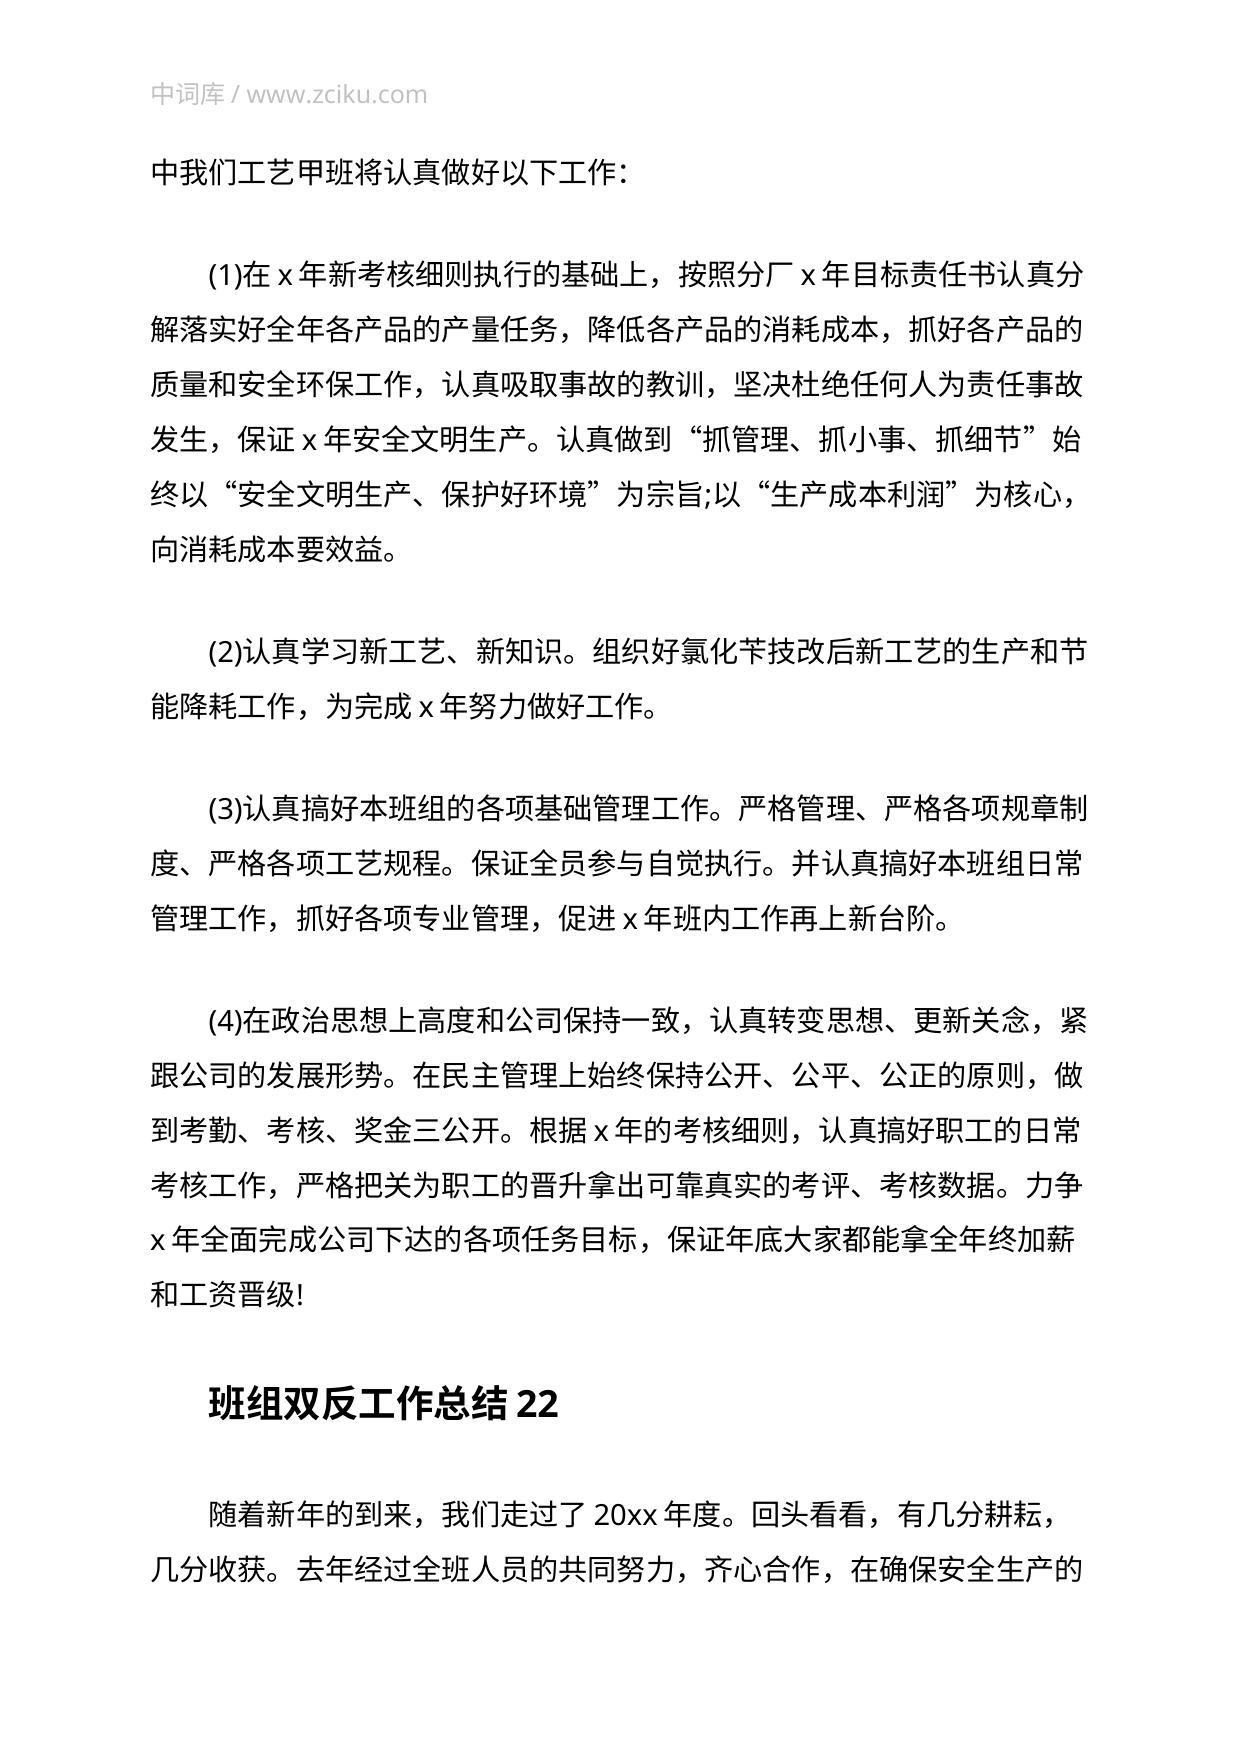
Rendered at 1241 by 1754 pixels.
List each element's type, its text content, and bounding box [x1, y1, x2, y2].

text (3)认真搞好本班组的各项基础管理工作。严格管理、严格各项规章制度、严格各项工艺规程。保证全员参与自觉执行。并认真搞好本班组日常管理工作，抓好各项专业管理，促进x年班内工作再上新台阶。 [150, 785, 1090, 938]
text (4)在政治思想上高度和公司保持一致，认真转变思想、更新关念，紧跟公司的发展形势。在民主管理上始终保持公开、公平、公正的原则，做到考勤、考核、奖金三公开。根据x年的考核细则，认真搞好职工的日常考核工作，严格把关为职工的晋升拿出可靠真实的考评、考核数据。力争x年全面完成公司下达的各项任务目标，保证年底大家都能拿全年终加薪和工资晋级! [150, 997, 1090, 1314]
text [150, 1492, 1090, 1589]
text (1)在x年新考核细则执行的基础上，按照分厂x年目标责任书认真分解落实好全年各产品的产量任务，降低各产品的消耗成本，抓好各产品的质量和安全环保工作，认真吸取事故的教训，坚决杜绝任何人为责任事故发生，保证x年安全文明生产。认真做到“抓管理、抓小事、抓细节”始终以“安全文明生产、保护好环境”为宗旨;以“生产成本利润”为核心，向消耗成本要效益。 [150, 252, 1090, 569]
text 班组双反工作总结22 [150, 1374, 1090, 1428]
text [150, 150, 1090, 192]
text (2)认真学习新工艺、新知识。组织好氯化苄技改后新工艺的生产和节能降耗工作，为完成x年努力做好工作。 [150, 628, 1090, 726]
